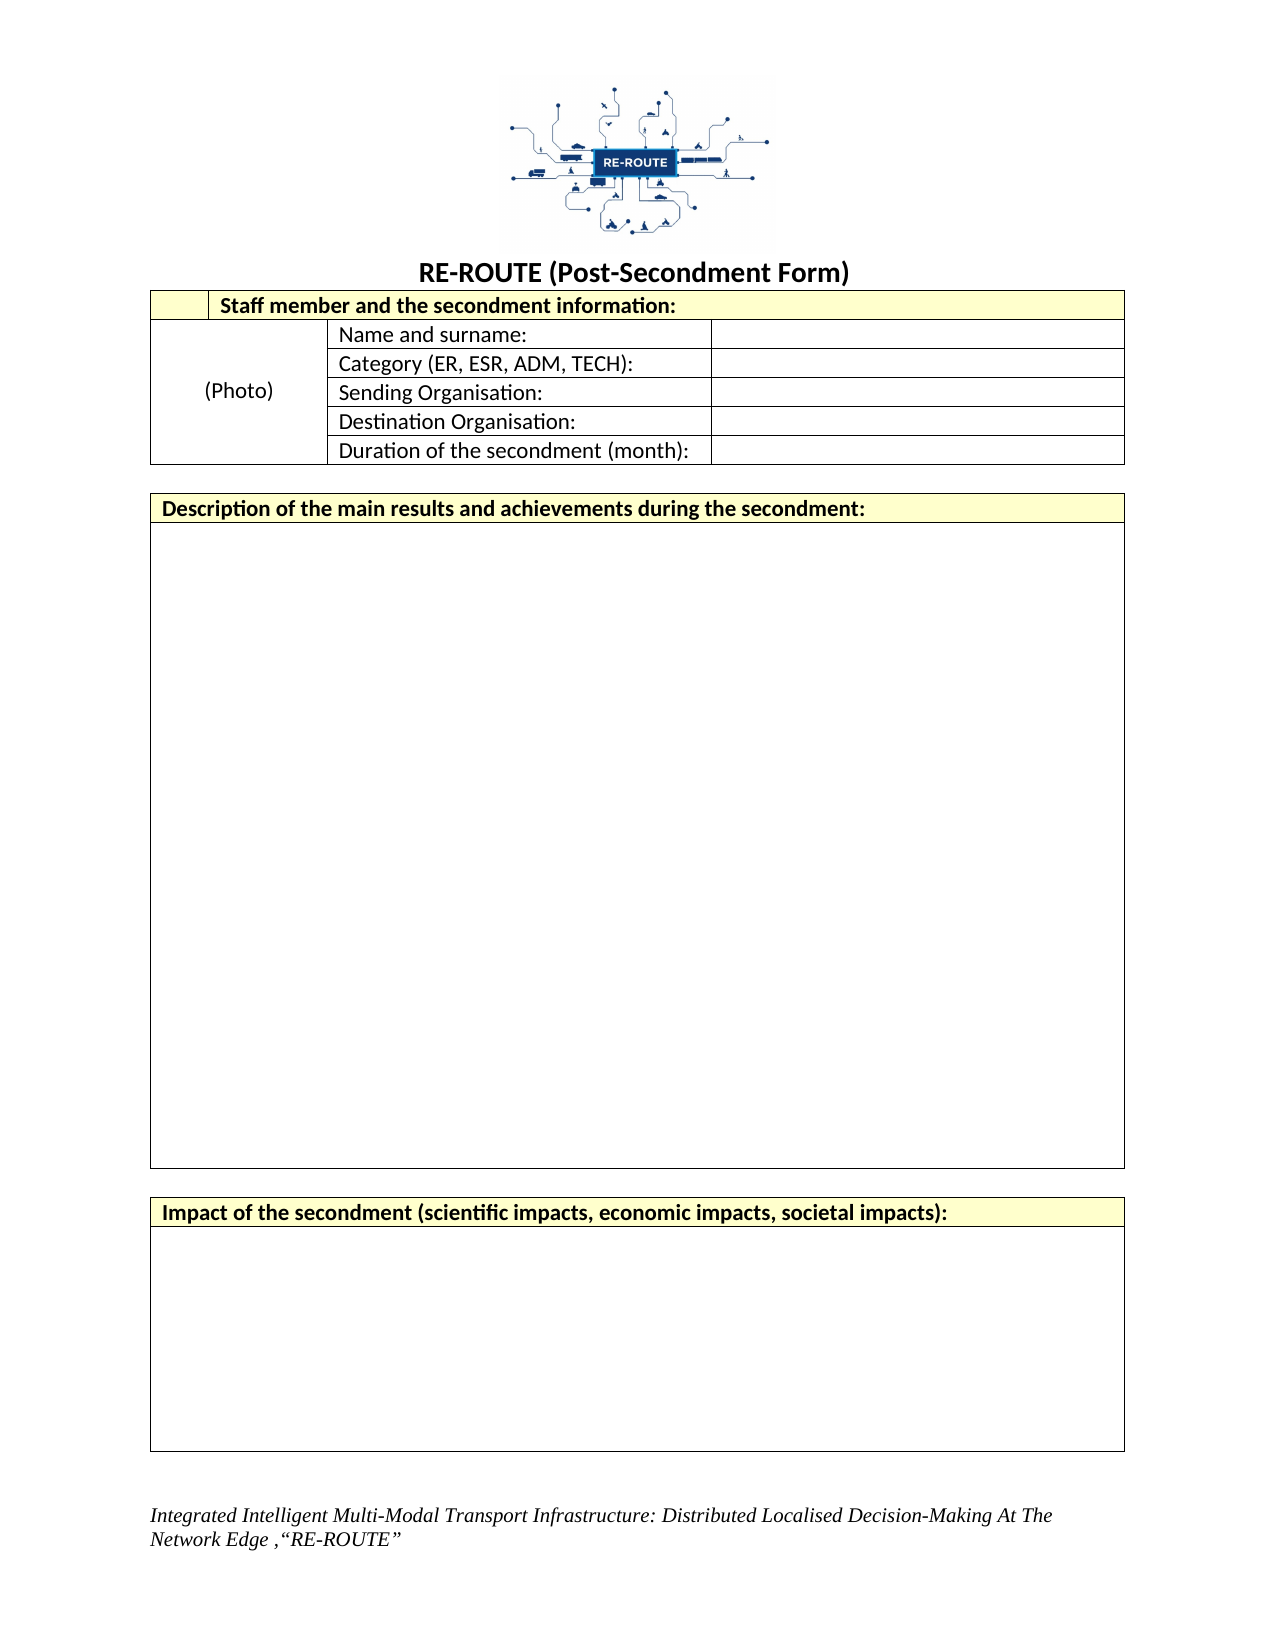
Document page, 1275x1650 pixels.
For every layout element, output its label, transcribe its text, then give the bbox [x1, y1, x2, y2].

table_header Staff member and the secondment information: [209, 291, 1124, 319]
table_cell Duration of the secondment (month): [328, 436, 711, 464]
table_cell [712, 378, 1124, 406]
table_header Description of the main results and achievements during the secondment: [151, 494, 1124, 522]
table_cell [151, 523, 1124, 1168]
table_cell Category (ER, ESR, ADM, TECH): [328, 349, 711, 377]
table_cell Destination Organisation: [328, 407, 711, 435]
table_cell [712, 407, 1124, 435]
table_header Impact of the secondment (scientific impacts, economic impacts, societal impacts): [151, 1198, 1124, 1226]
table_cell Name and surname: [328, 320, 711, 348]
table_cell (Photo) [151, 320, 327, 464]
table_cell [712, 320, 1124, 348]
table_cell [712, 436, 1124, 464]
table_cell Sending Organisation: [328, 378, 711, 406]
picture [498, 75, 777, 254]
table_cell [151, 1227, 1124, 1451]
table_header [151, 291, 208, 319]
table_cell [712, 349, 1124, 377]
